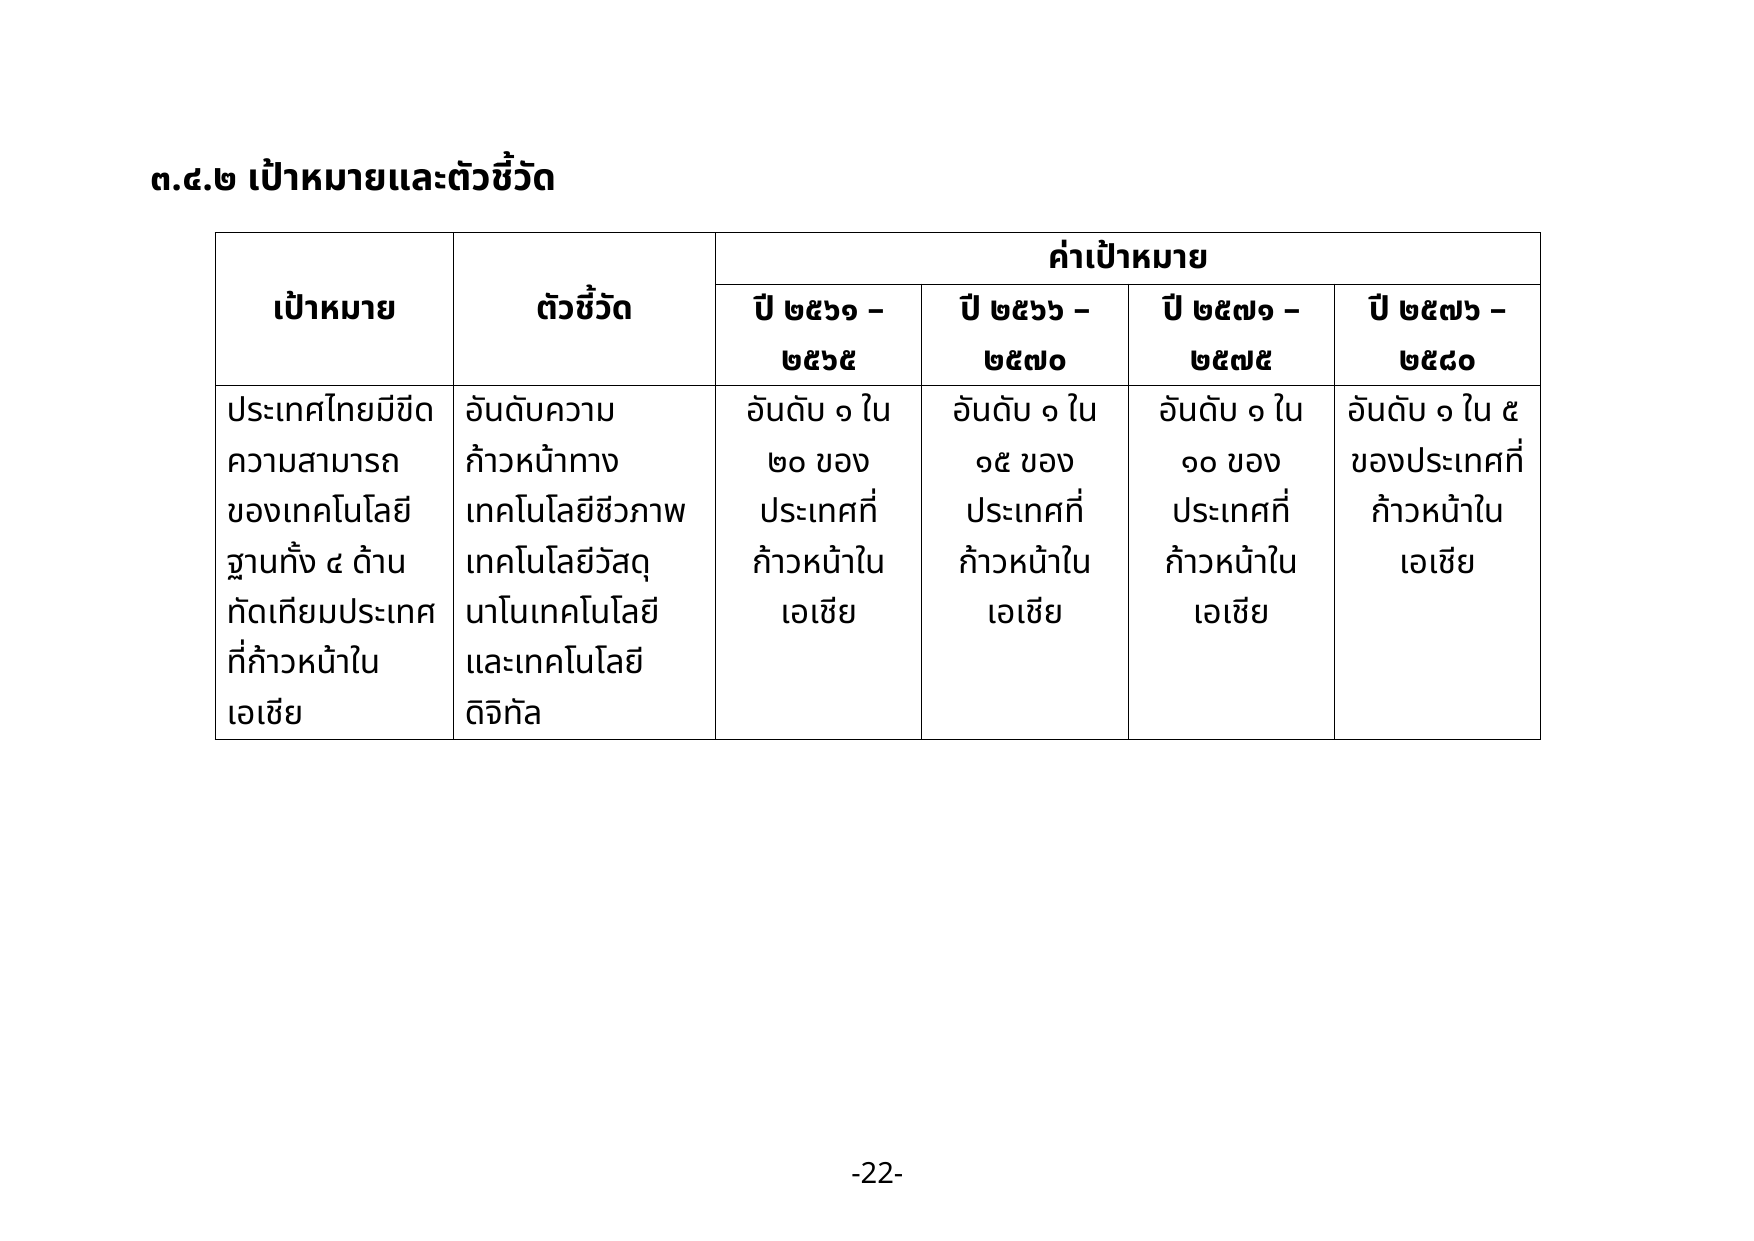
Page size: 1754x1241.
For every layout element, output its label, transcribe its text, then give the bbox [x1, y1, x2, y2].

table_cell อันดับความก้าวหน้าทางเทคโนโลยีชีวภาพ เทคโนโลยีวัสดุ นาโนเทคโนโลยี และเทคโนโลยีดิจิทัล [454, 386, 715, 739]
table_cell ปี ๒๕๗๑ – ๒๕๗๕ [1129, 285, 1334, 385]
table_cell ปี ๒๕๗๖ – ๒๕๘๐ [1335, 285, 1540, 385]
table_header ค่าเป้าหมาย [716, 233, 1540, 283]
table_cell อันดับ ๑ ใน ๑๐ ของประเทศที่ก้าวหน้าในเอเชีย [1129, 386, 1334, 739]
text ๓.๔.๒ เป้าหมายและตัวชี้วัด [150, 150, 1604, 207]
table_cell อันดับ ๑ ใน ๕ ของประเทศที่ก้าวหน้าในเอเชีย [1335, 386, 1540, 739]
table_cell อันดับ ๑ ใน ๒๐ ของประเทศที่ก้าวหน้าในเอเชีย [716, 386, 921, 739]
table_cell อันดับ ๑ ใน ๑๕ ของประเทศที่ก้าวหน้าในเอเชีย [922, 386, 1128, 739]
table_header ตัวชี้วัด [454, 233, 715, 385]
table_header เป้าหมาย [216, 233, 453, 385]
table_cell ประเทศไทยมีขีดความสามารถของเทคโนโลยีฐานทั้ง ๔ ด้านทัดเทียมประเทศที่ก้าวหน้าในเอเชีย [216, 386, 453, 739]
table_cell ปี ๒๕๖๖ – ๒๕๗๐ [922, 285, 1128, 385]
table_cell ปี ๒๕๖๑ – ๒๕๖๕ [716, 285, 921, 385]
